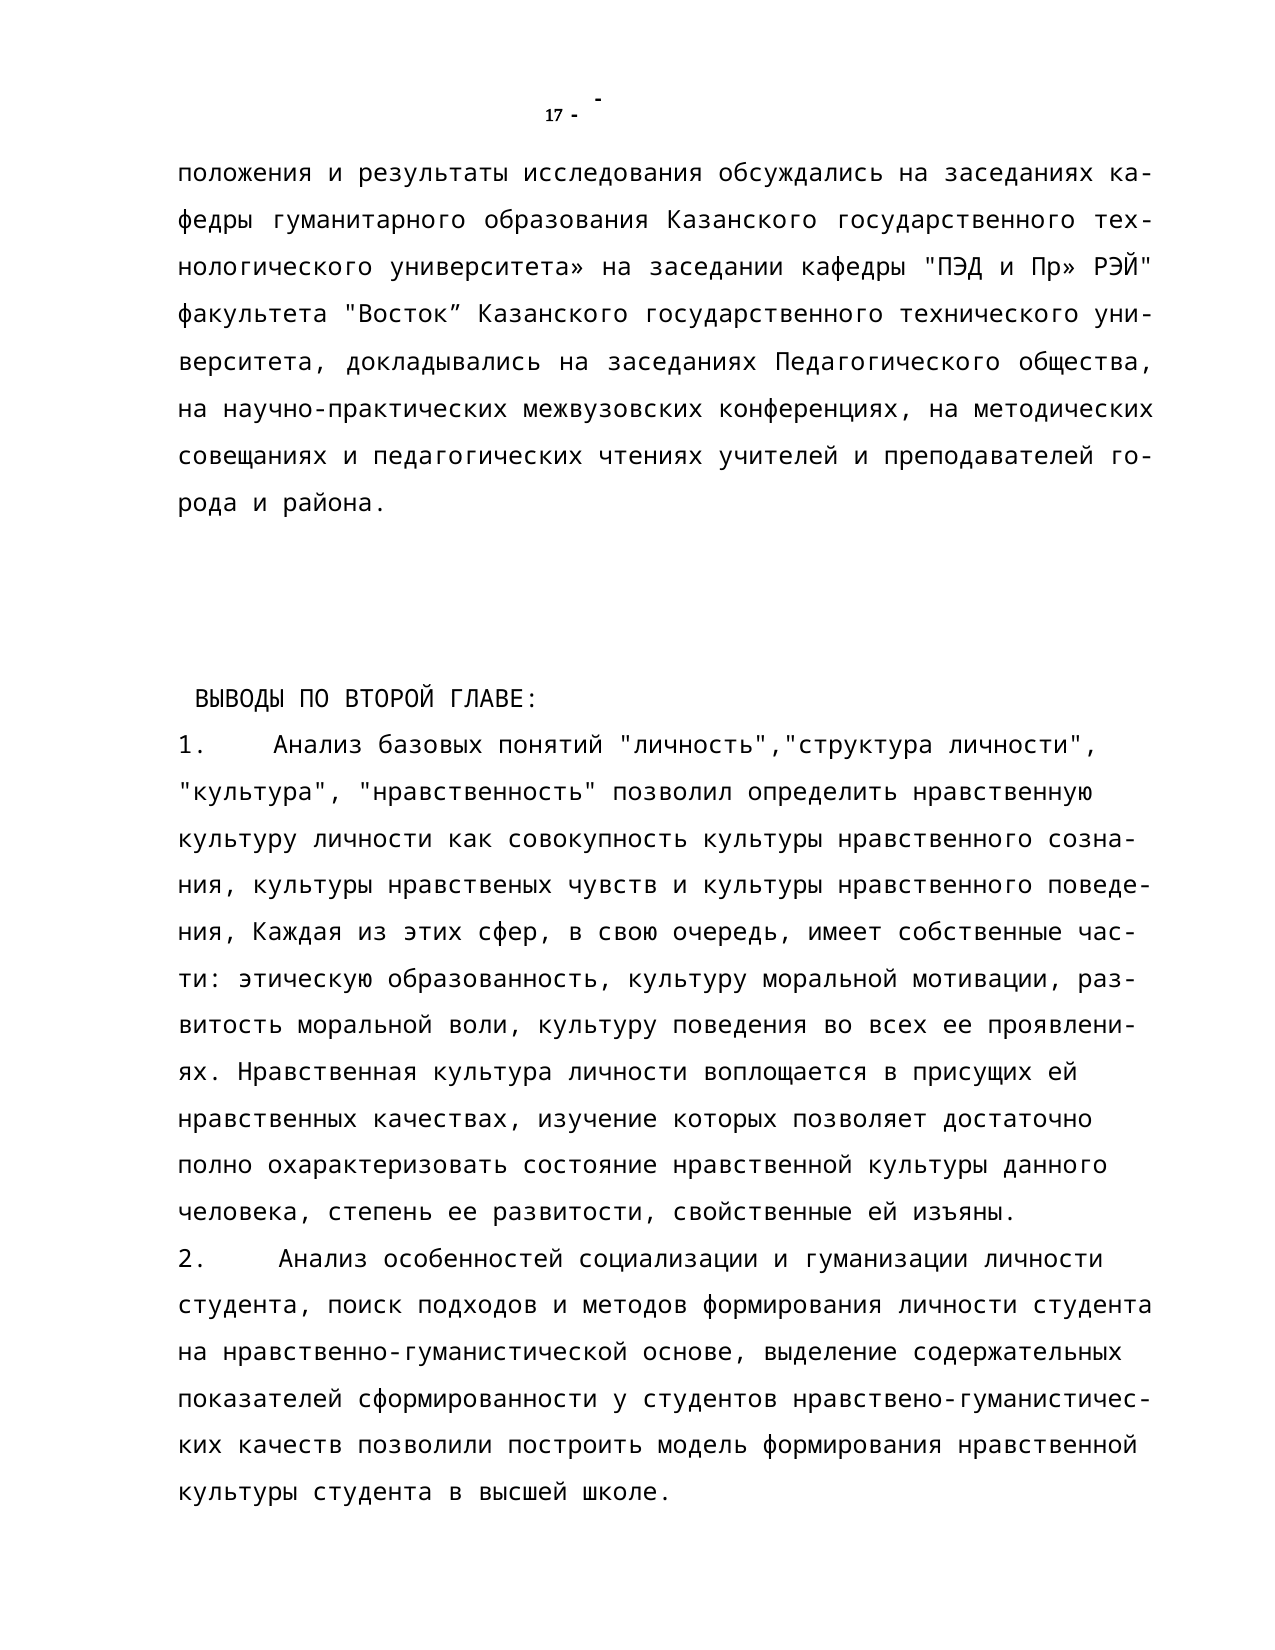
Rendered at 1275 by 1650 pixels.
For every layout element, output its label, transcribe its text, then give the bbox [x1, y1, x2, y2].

list Анализ особенностей социализации и гуманизации личности студента, поиск подходов и методов формирования личности студента на нравственно-гуманистической основе, выделение содержательных показателей сформированности у студентов нравствено-гуманистичес- ких качеств позволили построить модель формирования нравственной культуры студента в высшей школе. [177, 1230, 1154, 1510]
list Анализ базовых понятий "личность","структура личности", "культура", "нравственность" позволил определить нравственную культуру личности как совокупность культуры нравственного сознания, культуры нравственых чувств и культуры нравственного поведения, Каждая из этих сфер, в свою очередь, имеет собственные части: этическую образованность, культуру моральной мотивации, развитость моральной воли, культуру поведения во всех ее проявлениях. Нравственная культура личности воплощается в присущих ей нравственных качествах, изучение которых позволяет достаточно полно охарактеризовать состояние нравственной культуры данного человека, степень ее развитости, свойственные ей изъяны. [177, 716, 1154, 1230]
text ВЫВОДЫ ПО ВТОРОЙ ГЛАВЕ: [194, 670, 1154, 716]
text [177, 143, 1154, 521]
